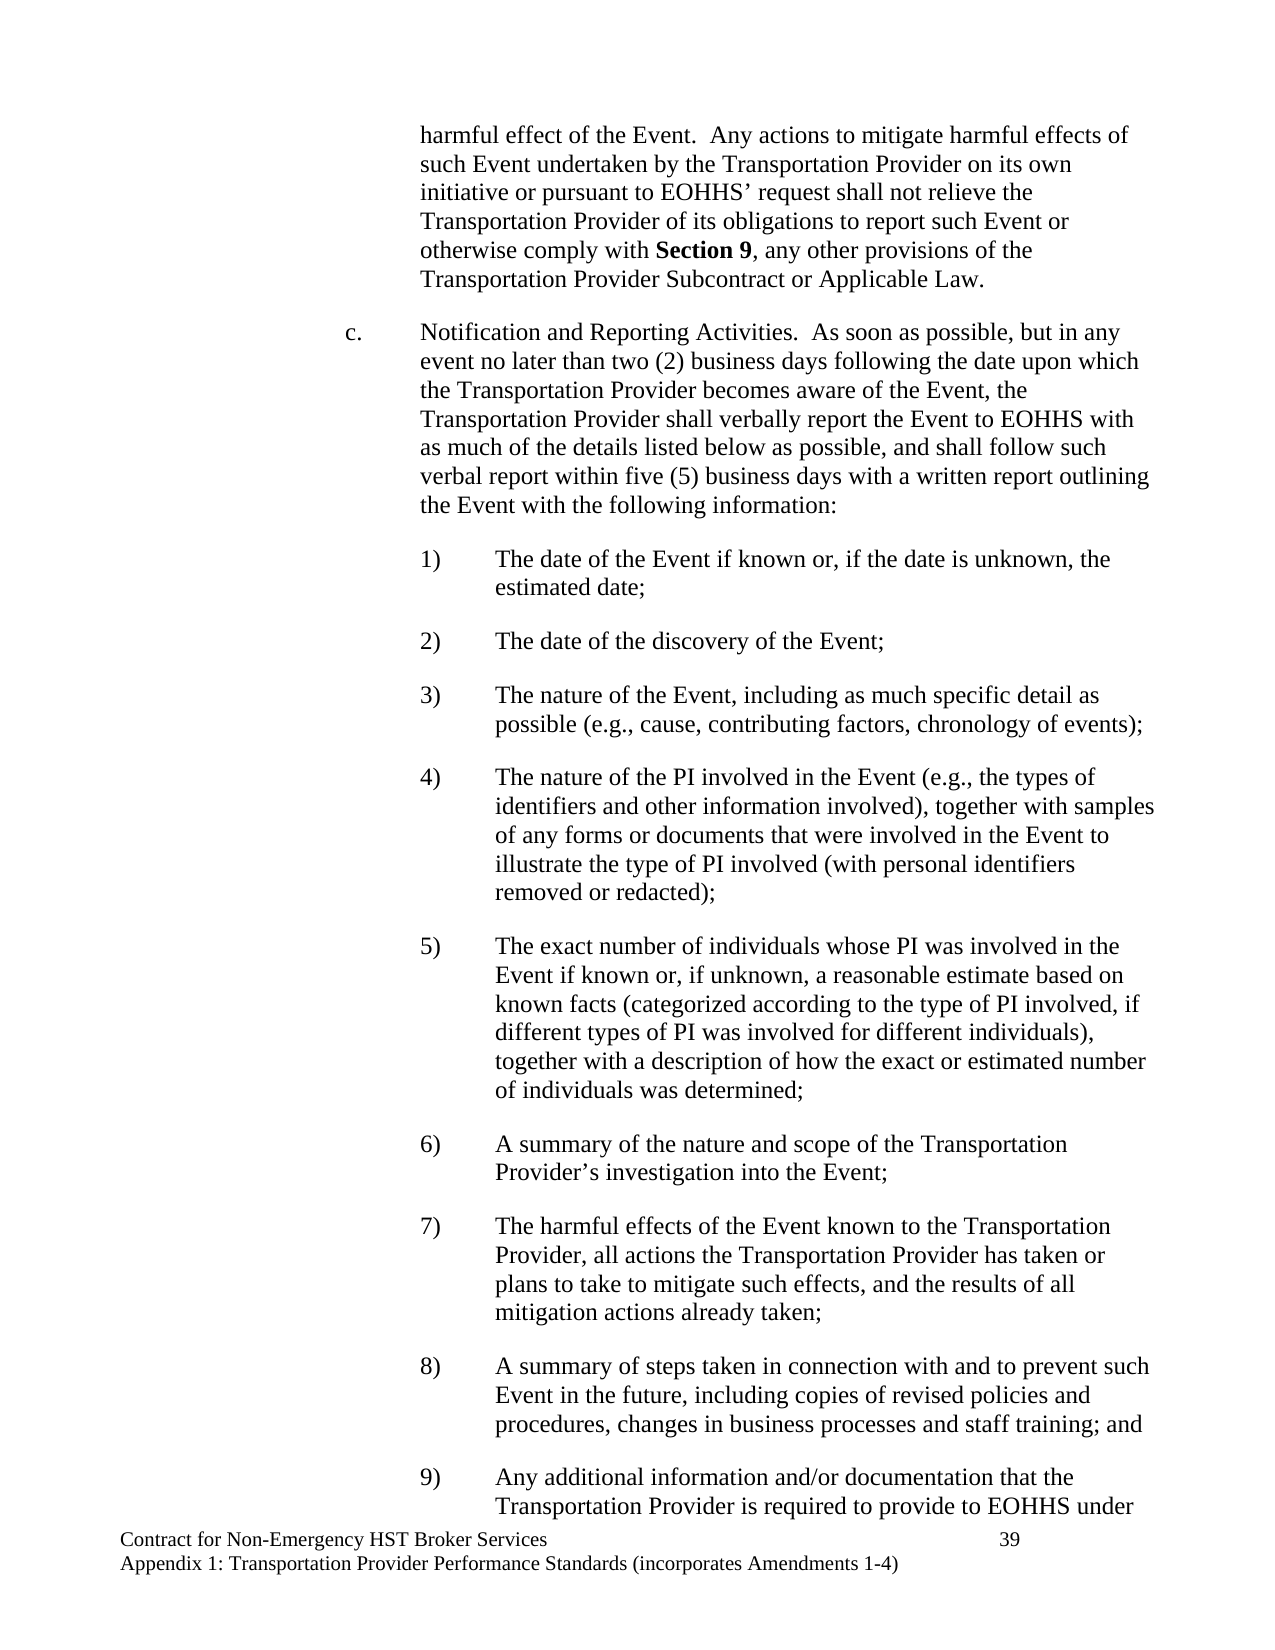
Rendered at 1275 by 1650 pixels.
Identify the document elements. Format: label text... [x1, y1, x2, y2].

subtitle The exact number of individuals whose PI was involved in the Event if known or, if unknown, a reasonable estimate based on known facts (categorized according to the type of PI involved, if different types of PI was involved for different individuals), together with a description of how the exact or estimated number of individuals was determined; [420, 931, 1155, 1104]
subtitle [345, 120, 1155, 292]
subtitle A summary of steps taken in connection with and to prevent such Event in the future, including copies of revised policies and procedures, changes in business processes and staff training; and [420, 1351, 1155, 1437]
subtitle The harmful effects of the Event known to the Transportation Provider, all actions the Transportation Provider has taken or plans to take to mitigate such effects, and the results of all mitigation actions already taken; [420, 1211, 1155, 1326]
subtitle Notification and Reporting Activities. As soon as possible, but in any event no later than two (2) business days following the date upon which the Transportation Provider becomes aware of the Event, the Transportation Provider shall verbally report the Event to EOHHS with as much of the details listed below as possible, and shall follow such verbal report within five (5) business days with a written report outlining the Event with the following information: [345, 317, 1155, 519]
subtitle A summary of the nature and scope of the Transportation Provider’s investigation into the Event; [420, 1129, 1155, 1186]
subtitle The nature of the Event, including as much specific detail as possible (e.g., cause, contributing factors, chronology of events); [420, 680, 1155, 737]
subtitle The nature of the PI involved in the Event (e.g., the types of identifiers and other information involved), together with samples of any forms or documents that were involved in the Event to illustrate the type of PI involved (with personal identifiers removed or redacted); [420, 762, 1155, 906]
subtitle The date of the Event if known or, if the date is unknown, the estimated date; [420, 544, 1155, 601]
subtitle The date of the discovery of the Event; [420, 626, 1155, 655]
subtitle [420, 1462, 1155, 1520]
